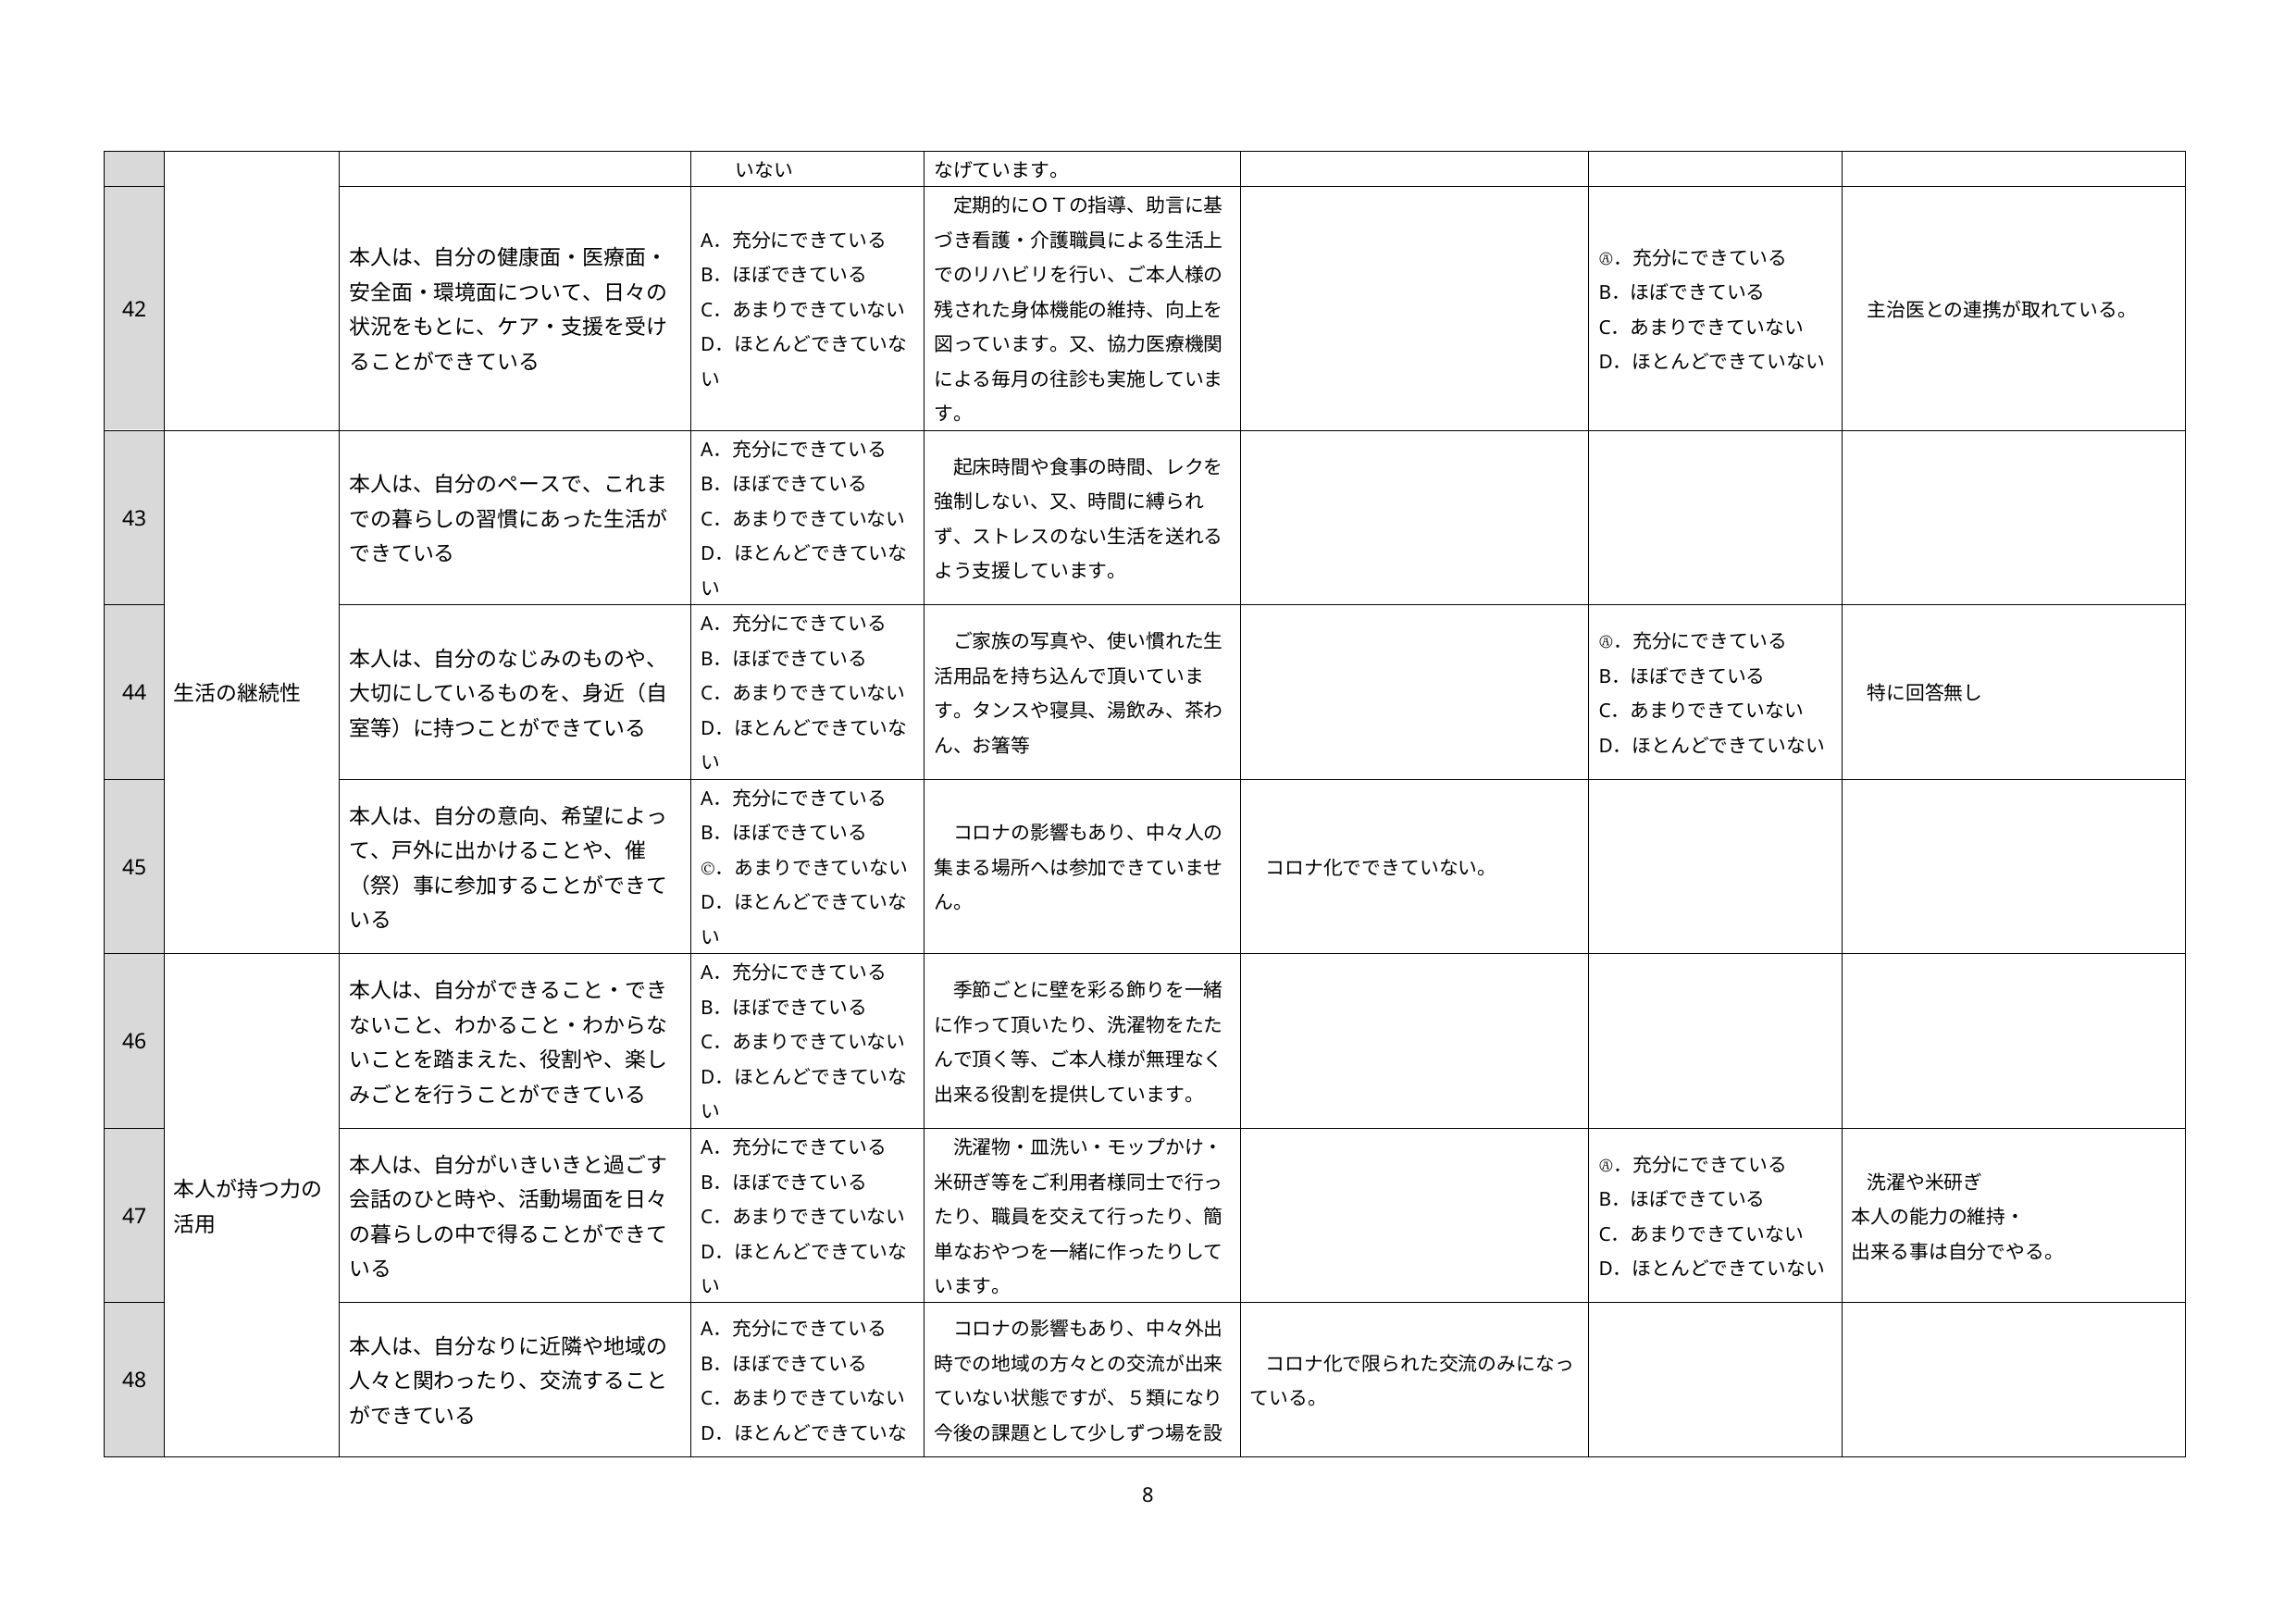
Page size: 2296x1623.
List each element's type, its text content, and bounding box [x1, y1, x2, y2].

table_cell 本人は、自分の意向、希望によって、戸外に出かけることや、催（祭）事に参加することができている [340, 780, 690, 953]
table_cell A．充分にできている B．ほぼできている C．あまりできていない D．ほとんどできていない [691, 431, 924, 604]
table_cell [1241, 1303, 1588, 1456]
table_cell [1843, 780, 2185, 953]
table_cell 47 [105, 1129, 164, 1302]
table_cell 洗濯や米研ぎ 本人の能力の維持・ 出来る事は自分でやる。 [1843, 1129, 2185, 1302]
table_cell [340, 1303, 690, 1456]
table_cell 42 [105, 187, 164, 429]
table_cell 48 [105, 1303, 164, 1456]
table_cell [691, 1303, 924, 1456]
table_cell 本人は、自分の健康面・医療面・安全面・環境面について、日々の状況をもとに、ケア・支援を受けることができている [340, 187, 690, 429]
table_cell 本人は、自分のなじみのものや、大切にしているものを、身近（自室等）に持つことができている [340, 605, 690, 779]
table_cell 起床時間や食事の時間、レクを強制しない、又、時間に縛られず、ストレスのない生活を送れるよう支援しています。 [925, 431, 1240, 604]
table_cell ご家族の写真や、使い慣れた生活用品を持ち込んで頂いています。タンスや寝具、湯飲み、茶わん、お箸等 [925, 605, 1240, 779]
table_cell A．充分にできている B．ほぼできている Ⓒ．あまりできていない D．ほとんどできていない [691, 780, 924, 953]
table_cell 46 [105, 954, 164, 1128]
table_cell A．充分にできている B．ほぼできている C．あまりできていない D．ほとんどできていない [691, 954, 924, 1128]
table_cell 主治医との連携が取れている。 [1843, 187, 2185, 429]
table_cell [1843, 1303, 2185, 1456]
table_cell 本人が持つ力の活用 [165, 954, 339, 1456]
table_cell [691, 152, 924, 186]
table_cell [1241, 1129, 1588, 1302]
table_cell [1589, 780, 1842, 953]
table_cell [1843, 954, 2185, 1128]
table_cell [1589, 431, 1842, 604]
table_cell [1843, 152, 2185, 186]
table_cell 本人は、自分がいきいきと過ごす会話のひと時や、活動場面を日々の暮らしの中で得ることができている [340, 1129, 690, 1302]
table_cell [925, 152, 1240, 186]
table_cell 生活の継続性 [165, 431, 339, 953]
table_cell [1843, 431, 2185, 604]
table_cell 季節ごとに壁を彩る飾りを一緒に作って頂いたり、洗濯物をたたんで頂く等、ご本人様が無理なく出来る役割を提供しています。 [925, 954, 1240, 1128]
table_cell [1589, 1303, 1842, 1456]
table_cell [1589, 954, 1842, 1128]
table_cell Ⓐ．充分にできている B．ほぼできている C．あまりできていない D．ほとんどできていない [1589, 187, 1842, 429]
table_cell [1241, 431, 1588, 604]
table_cell 定期的にＯＴの指導、助言に基づき看護・介護職員による生活上でのリハビリを行い、ご本人様の残された身体機能の維持、向上を図っています。又、協力医療機関による毎月の往診も実施しています。 [925, 187, 1240, 429]
table_cell A．充分にできている B．ほぼできている C．あまりできていない D．ほとんどできていない [691, 605, 924, 779]
table_cell Ⓐ．充分にできている B．ほぼできている C．あまりできていない D．ほとんどできていない [1589, 1129, 1842, 1302]
table_cell コロナ化でできていない。 [1241, 780, 1588, 953]
table_cell 本人は、自分のペースで、これまでの暮らしの習慣にあった生活ができている [340, 431, 690, 604]
table_cell 特に回答無し [1843, 605, 2185, 779]
table_cell [1241, 605, 1588, 779]
table_cell Ⓐ．充分にできている B．ほぼできている C．あまりできていない D．ほとんどできていない [1589, 605, 1842, 779]
table_cell [1589, 152, 1842, 186]
table_cell 41 [105, 152, 164, 186]
table_cell 43 [105, 431, 164, 604]
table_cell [340, 152, 690, 186]
table_cell コロナの影響もあり、中々人の集まる場所へは参加できていません。 [925, 780, 1240, 953]
table_cell [1241, 152, 1588, 186]
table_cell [925, 1303, 1240, 1456]
table_cell 44 [105, 605, 164, 779]
table_cell A．充分にできている B．ほぼできている C．あまりできていない D．ほとんどできていない [691, 1129, 924, 1302]
table_cell [1241, 954, 1588, 1128]
table_cell [1241, 187, 1588, 429]
table_cell 本人は、自分ができること・できないこと、わかること・わからないことを踏まえた、役割や、楽しみごとを行うことができている [340, 954, 690, 1128]
table_cell 45 [105, 780, 164, 953]
table_cell 洗濯物・皿洗い・モップかけ・米研ぎ等をご利用者様同士で行ったり、職員を交えて行ったり、簡単なおやつを一緒に作ったりしています。 [925, 1129, 1240, 1302]
table_cell A．充分にできている B．ほぼできている C．あまりできていない D．ほとんどできていない [691, 187, 924, 429]
